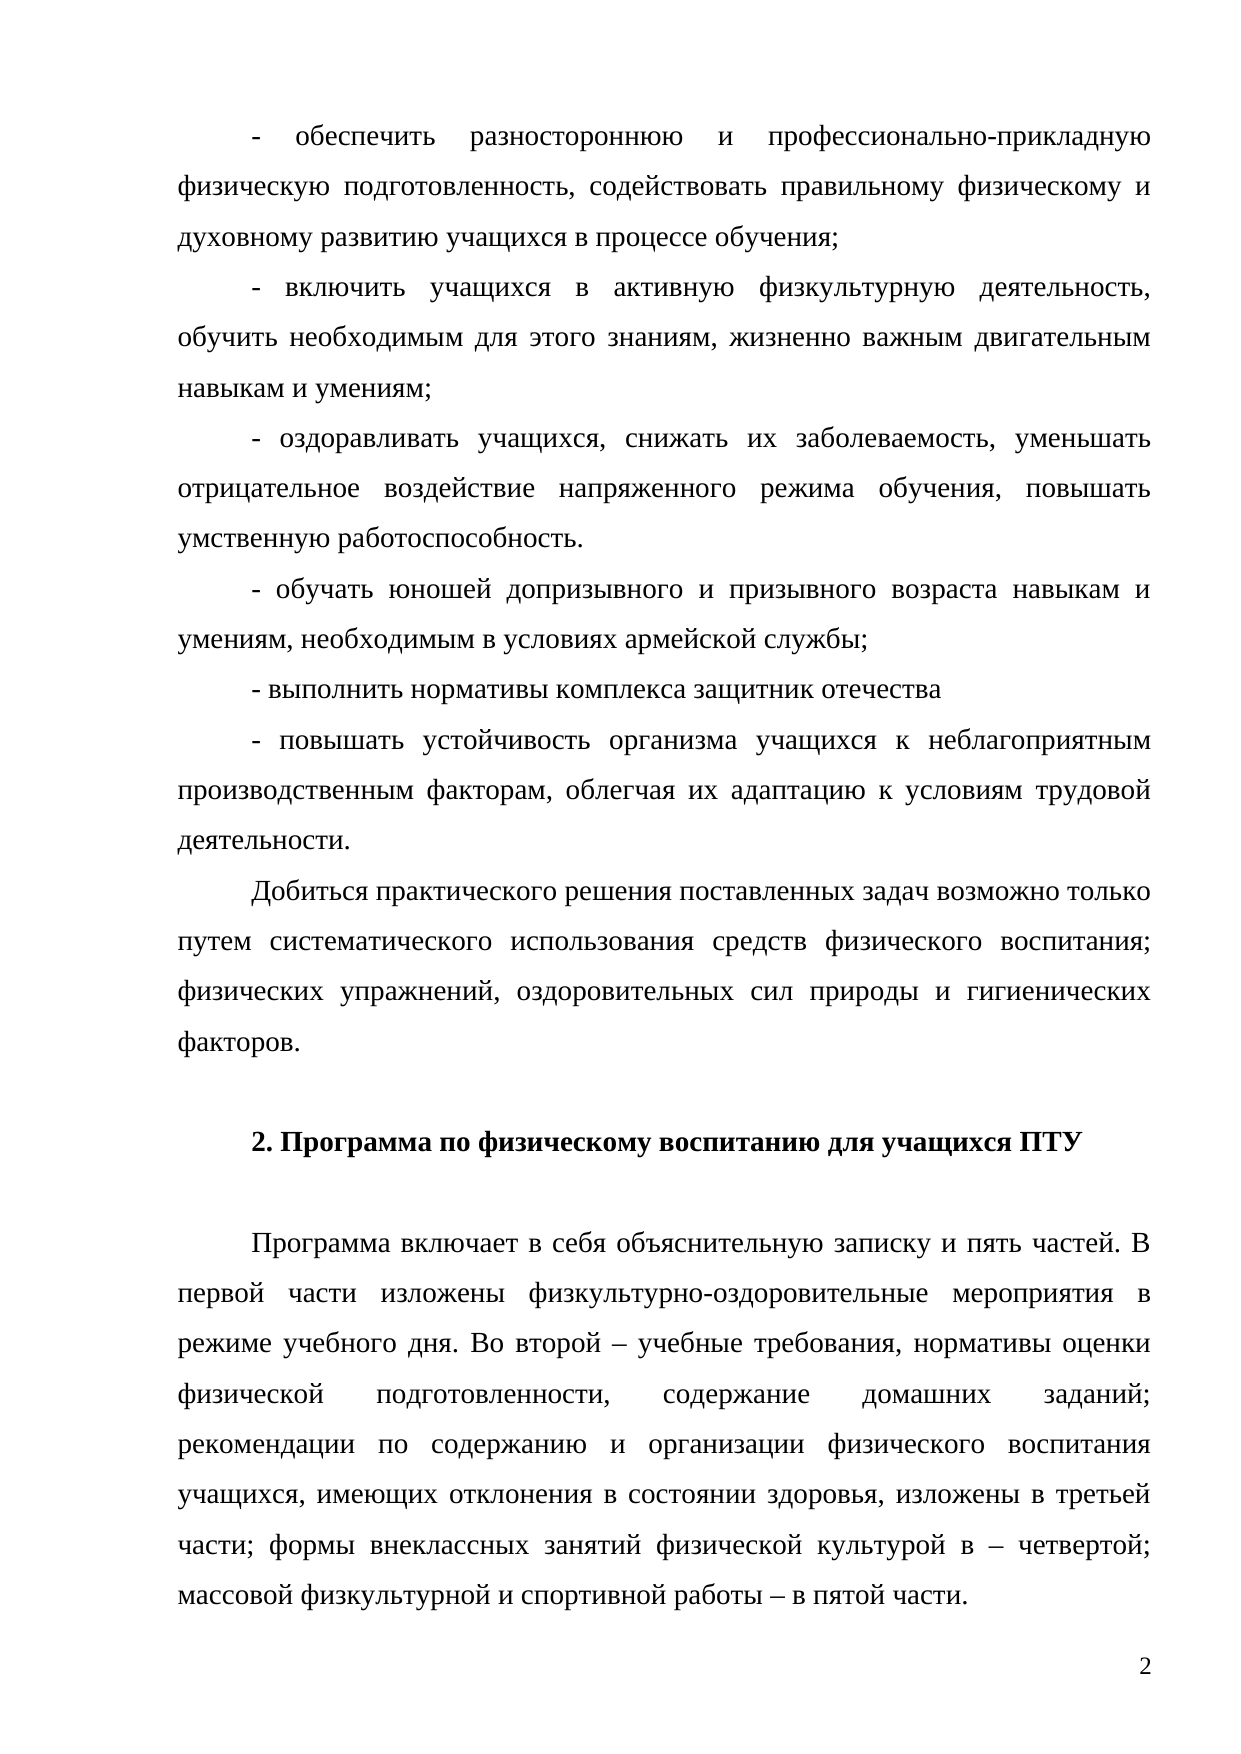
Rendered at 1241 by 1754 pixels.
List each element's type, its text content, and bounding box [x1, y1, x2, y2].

text - выполнить нормативы комплекса защитник отечества [177, 672, 1152, 705]
text - включить учащихся в активную физкультурную деятельность, обучить необходимым для этого знаниям, жизненно важным двигательным навыкам и умениям; [177, 269, 1152, 403]
text - обучать юношей допризывного и призывного возраста навыкам и умениям, необходимым в условиях армейской службы; [177, 571, 1152, 655]
text - обеспечить разностороннюю и профессионально-прикладную физическую подготовленность, содействовать правильному физическому и духовному развитию учащихся в процессе обучения; [177, 118, 1152, 252]
text Программа включает в себя объяснительную записку и пять частей. В первой части изложены физкультурно-оздоровительные мероприятия в режиме учебного дня. Во второй – учебные требования, нормативы оценки физической подготовленности, содержание домашних заданий; рекомендации по содержанию и организации физического воспитания учащихся, имеющих отклонения в состоянии здоровья, изложены в третьей части; формы внеклассных занятий физической культурой в – четвертой; массовой физкультурной и спортивной работы – в пятой части. [177, 1225, 1152, 1611]
text - оздоравливать учащихся, снижать их заболеваемость, уменьшать отрицательное воздействие напряженного режима обучения, повышать умственную работоспособность. [177, 420, 1152, 554]
text Добиться практического решения поставленных задач возможно только путем систематического использования средств физического воспитания; физических упражнений, оздоровительных сил природы и гигиенических факторов. [177, 873, 1152, 1057]
text - повышать устойчивость организма учащихся к неблагоприятным производственным факторам, облегчая их адаптацию к условиям трудовой деятельности. [177, 722, 1152, 856]
text 2. Программа по физическому воспитанию для учащихся ПТУ [177, 1124, 1152, 1158]
